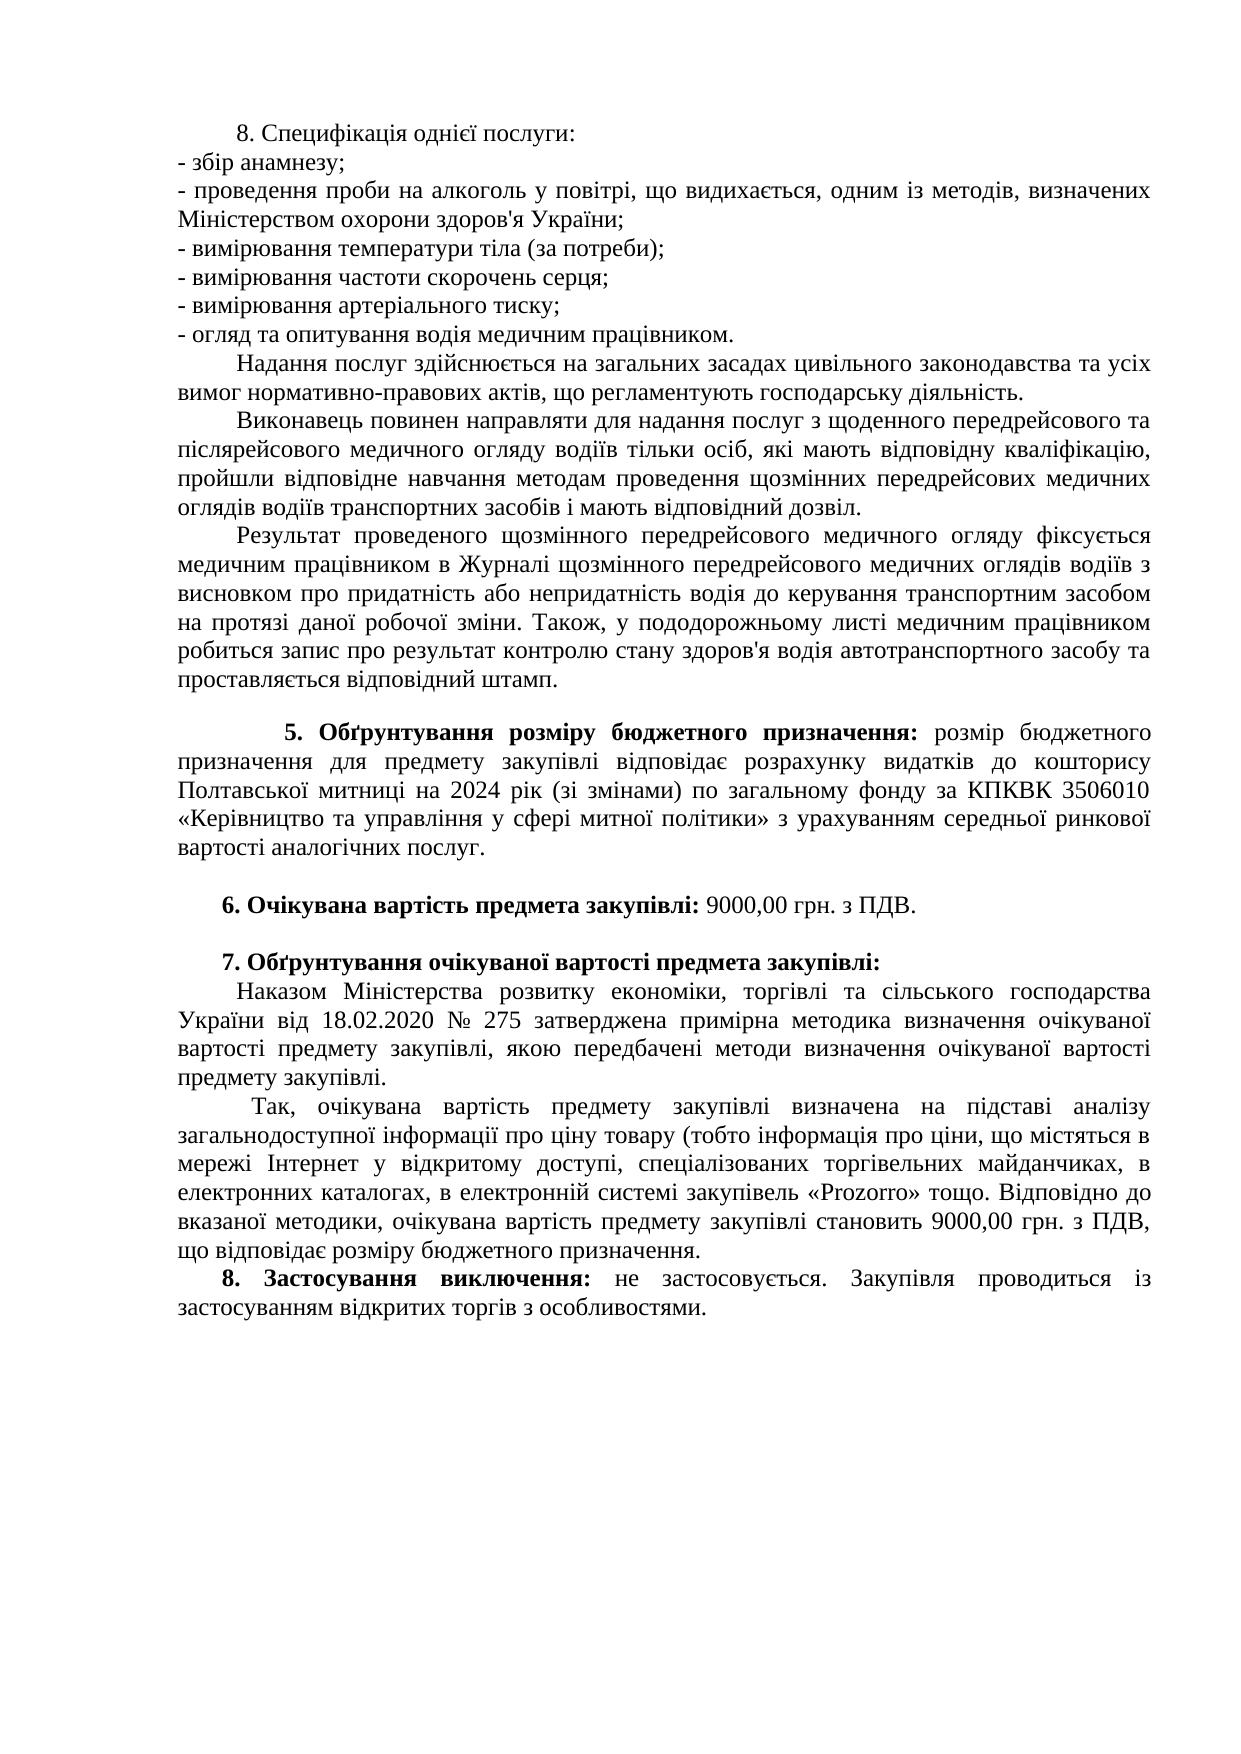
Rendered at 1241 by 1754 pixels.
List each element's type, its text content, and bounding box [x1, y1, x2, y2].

text 7. Обґрунтування очікуваної вартості предмета закупівлі: [177, 947, 1152, 976]
text - огляд та опитування водія медичним працівником. [177, 319, 1152, 348]
text Так, очікувана вартість предмету закупівлі визначена на підставі аналізу загальнодоступної інформації про ціну товару (тобто інформація про ціни, що містяться в мережі Інтернет у відкритому доступі, спеціалізованих торгівельних майданчиках, в електронних каталогах, в електронній системі закупівель «Prоzоrrо» тощо. Відповідно до вказаної методики, очікувана вартість предмету закупівлі становить 9000,00 грн. з ПДВ, що відповідає розміру бюджетного призначення. [177, 1091, 1152, 1263]
text Наказом Міністерства розвитку економіки, торгівлі та сільського господарства України від 18.02.2020 № 275 затверджена примірна методика визначення очікуваної вартості предмету закупівлі, якою передбачені методи визначення очікуваної вартості предмету закупівлі. [177, 976, 1152, 1091]
text 8. Специфікація однієї послуги: [236, 118, 1152, 147]
text Виконавець повинен направляти для надання послуг з щоденного передрейсового та післярейсового медичного огляду водіїв тільки осіб, які мають відповідну кваліфікацію, пройшли відповідне навчання методам проведення щозмінних передрейсових медичних оглядів водіїв транспортних засобів і мають відповідний дозвіл. [177, 406, 1152, 521]
text Надання послуг здійснюється на загальних засадах цивільного законодавства та усіх вимог нормативно-правових актів, що регламентують господарську діяльність. [177, 348, 1152, 406]
text - вимірювання артеріального тиску; [177, 291, 1152, 319]
text - збір анамнезу; [177, 147, 1152, 176]
text - вимірювання температури тіла (за потреби); [177, 233, 1152, 262]
text - проведення проби на алкоголь у повітрі, що видихається, одним із методів, визначених Міністерством охорони здоров'я України; [177, 176, 1152, 233]
text 8. Застосування виключення: не застосовується. Закупівля проводиться із застосуванням відкритих торгів з особливостями. [177, 1263, 1152, 1321]
text - вимірювання частоти скорочень серця; [177, 262, 1152, 291]
text 5. Обґрунтування розміру бюджетного призначення: розмір бюджетного призначення для предмету закупівлі відповідає розрахунку видатків до кошторису Полтавської митниці на 2024 рік (зі змінами) по загальному фонду за КПКВК 3506010 «Керівництво та управління у сфері митної політики» з урахуванням середньої ринкової вартості аналогічних послуг. [177, 717, 1152, 861]
text 6. Очікувана вартість предмета закупівлі: 9000,00 грн. з ПДВ. [177, 890, 1152, 918]
text Результат проведеного щозмінного передрейсового медичного огляду фіксується медичним працівником в Журналі щозмінного передрейсового медичних оглядів водіїв з висновком про придатність або непридатність водія до керування транспортним засобом на протязі даної робочої зміни. Також, у пододорожньому листі медичним працівником робиться запис про результат контролю стану здоров'я водія автотранспортного засобу та проставляється відповідний штамп. [177, 521, 1152, 693]
